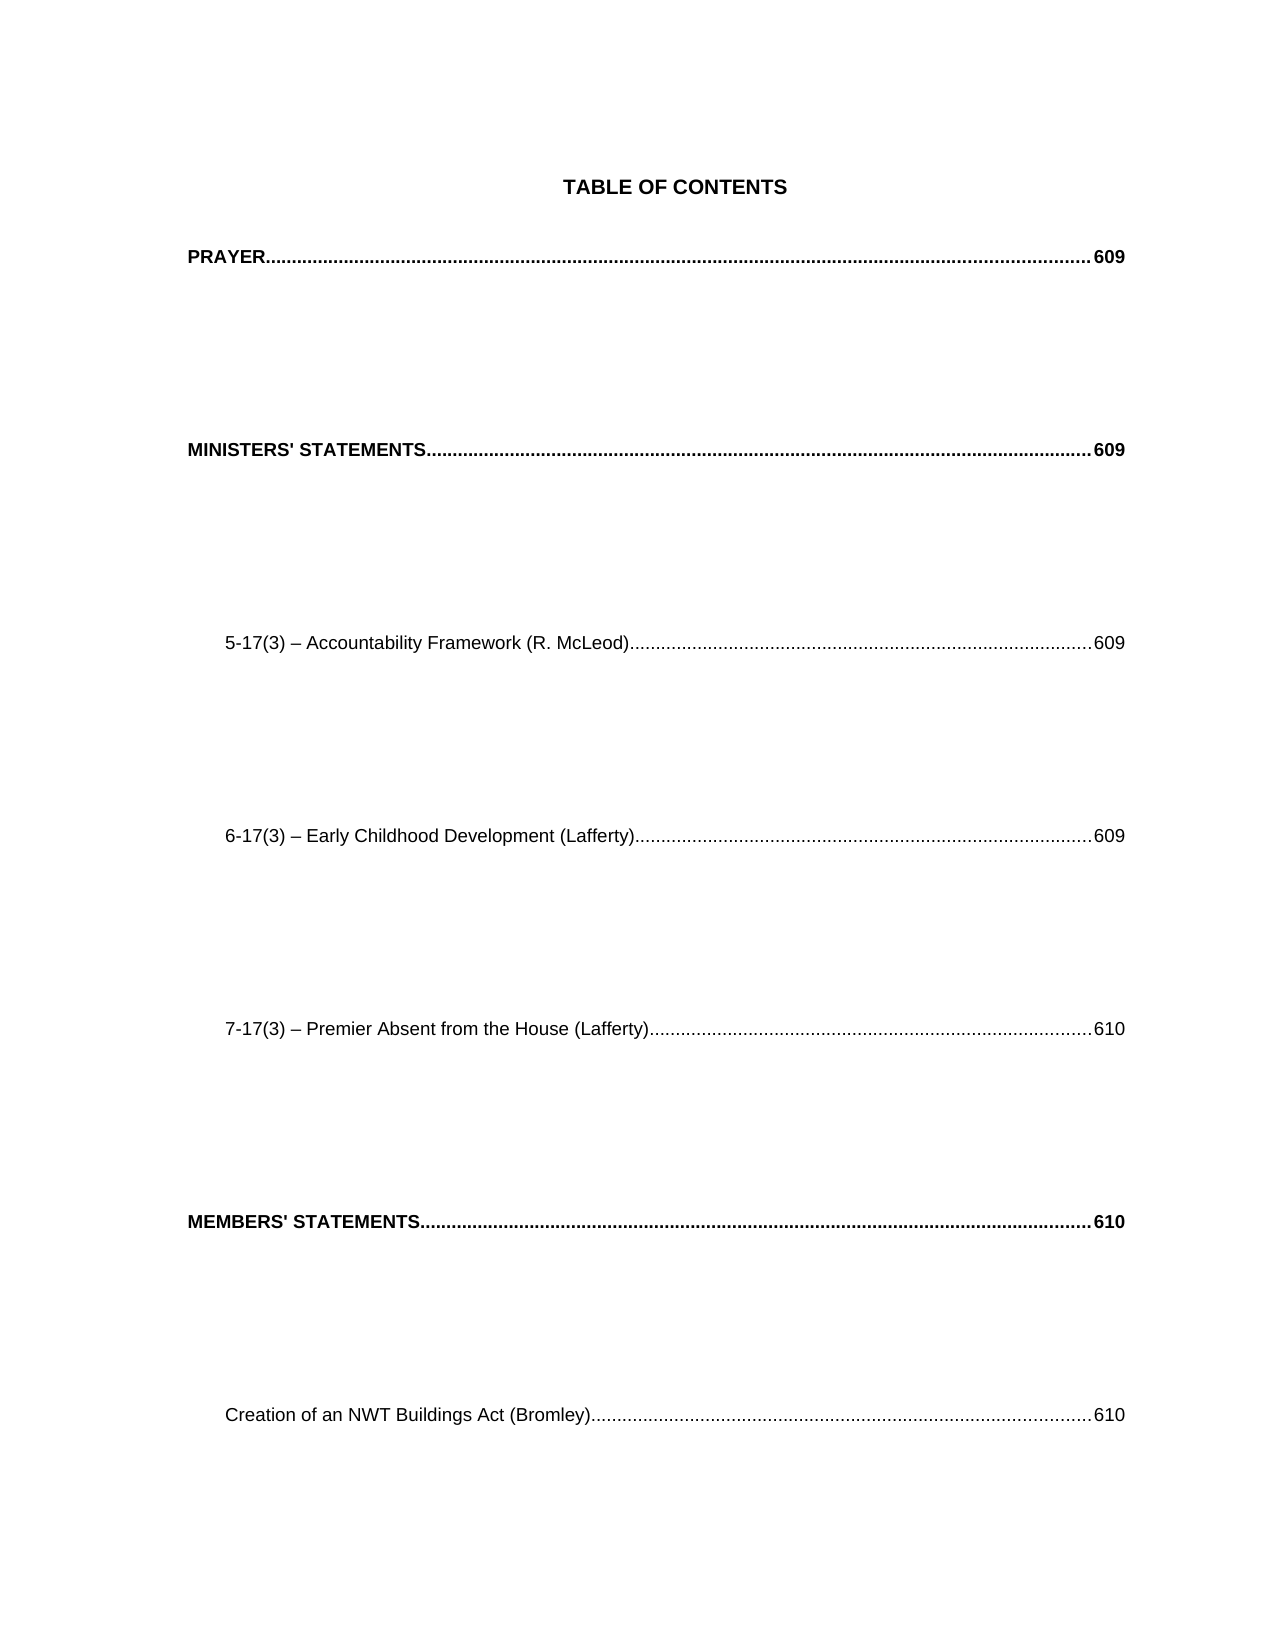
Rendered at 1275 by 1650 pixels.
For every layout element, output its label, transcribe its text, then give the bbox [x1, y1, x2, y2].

text MEMBERS' STATEMENTS 610 [187, 1211, 1162, 1233]
text 6-17(3) – Early Childhood Development (Lafferty) 609 [187, 825, 1162, 846]
subtitle TABLE OF CONTENTS [187, 175, 1162, 199]
text MINISTERS' STATEMENTS 609 [187, 439, 1162, 460]
text 5-17(3) – Accountability Framework (R. McLeod) 609 [187, 632, 1162, 653]
text 7-17(3) – Premier Absent from the House (Lafferty) 610 [187, 1018, 1162, 1039]
text PRAYER 609 [187, 246, 1162, 267]
text Creation of an NWT Buildings Act (Bromley) 610 [187, 1404, 1162, 1426]
